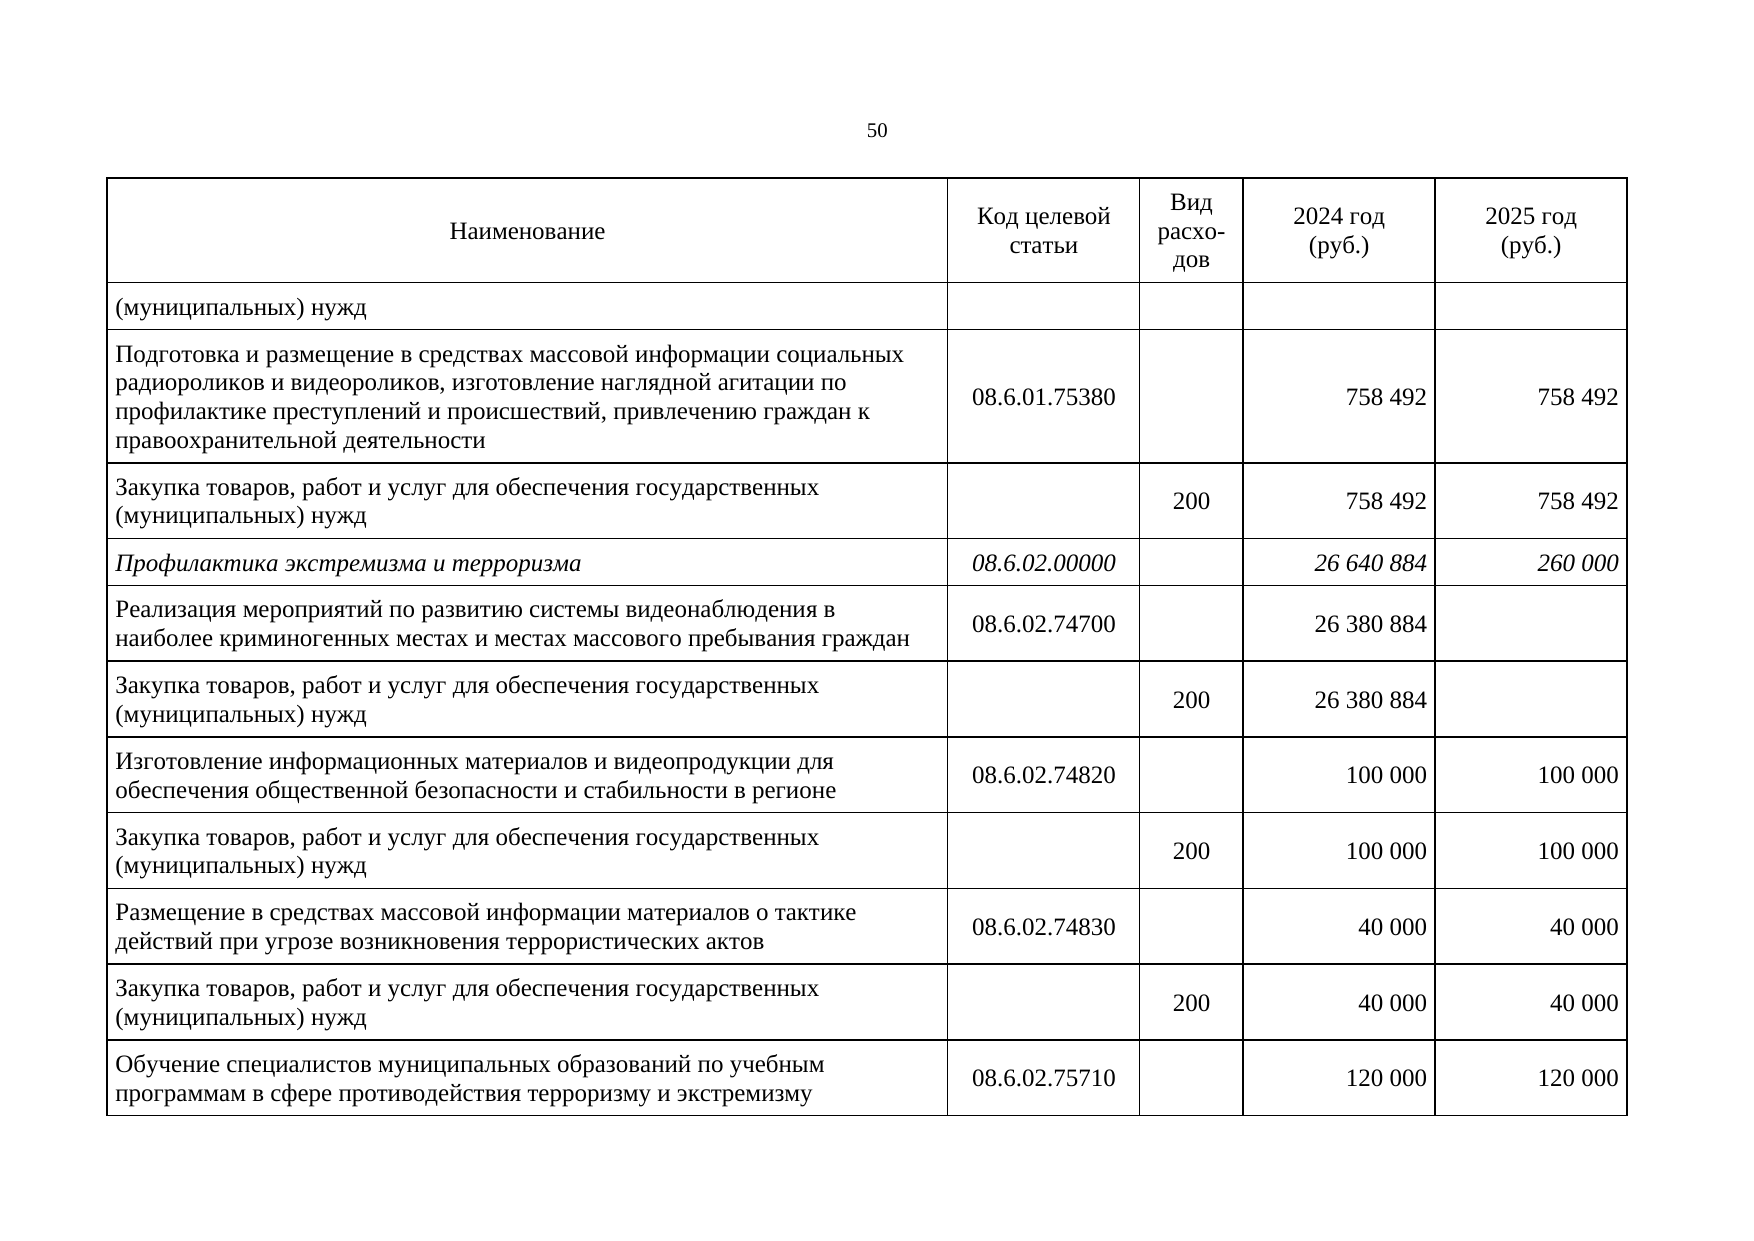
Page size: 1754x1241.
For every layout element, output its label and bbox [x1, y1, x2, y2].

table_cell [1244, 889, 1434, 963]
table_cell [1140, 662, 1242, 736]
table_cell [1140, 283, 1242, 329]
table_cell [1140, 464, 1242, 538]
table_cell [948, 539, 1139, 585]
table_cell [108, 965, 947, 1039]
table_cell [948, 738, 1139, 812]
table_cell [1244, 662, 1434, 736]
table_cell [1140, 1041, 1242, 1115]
table_header [948, 179, 1139, 282]
table_header [1140, 179, 1242, 282]
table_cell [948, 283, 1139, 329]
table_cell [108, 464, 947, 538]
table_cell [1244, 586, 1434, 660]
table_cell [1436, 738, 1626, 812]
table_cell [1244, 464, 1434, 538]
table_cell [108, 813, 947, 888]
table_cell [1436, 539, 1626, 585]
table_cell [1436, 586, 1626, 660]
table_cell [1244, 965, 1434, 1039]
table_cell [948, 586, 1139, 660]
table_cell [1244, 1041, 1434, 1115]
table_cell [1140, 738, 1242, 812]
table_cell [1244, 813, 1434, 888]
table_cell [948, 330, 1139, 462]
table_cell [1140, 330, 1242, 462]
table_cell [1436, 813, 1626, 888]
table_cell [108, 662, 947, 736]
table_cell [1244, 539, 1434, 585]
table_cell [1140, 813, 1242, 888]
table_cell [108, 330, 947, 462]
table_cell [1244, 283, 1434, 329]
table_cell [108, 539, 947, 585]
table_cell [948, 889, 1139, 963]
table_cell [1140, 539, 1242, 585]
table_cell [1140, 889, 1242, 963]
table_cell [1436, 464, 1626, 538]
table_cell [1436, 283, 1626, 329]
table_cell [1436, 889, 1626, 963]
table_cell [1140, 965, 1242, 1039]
table_header [1244, 179, 1434, 282]
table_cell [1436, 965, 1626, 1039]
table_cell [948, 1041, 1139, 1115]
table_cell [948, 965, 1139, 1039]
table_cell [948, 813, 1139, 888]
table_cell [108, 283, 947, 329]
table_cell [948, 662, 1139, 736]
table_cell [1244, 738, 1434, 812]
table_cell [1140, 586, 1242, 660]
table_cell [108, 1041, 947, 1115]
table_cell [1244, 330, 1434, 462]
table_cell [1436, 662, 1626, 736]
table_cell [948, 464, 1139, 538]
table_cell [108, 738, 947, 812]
table_header [1436, 179, 1626, 282]
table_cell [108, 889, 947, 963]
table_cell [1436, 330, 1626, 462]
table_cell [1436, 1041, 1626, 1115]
table_header [108, 179, 947, 282]
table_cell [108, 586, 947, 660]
